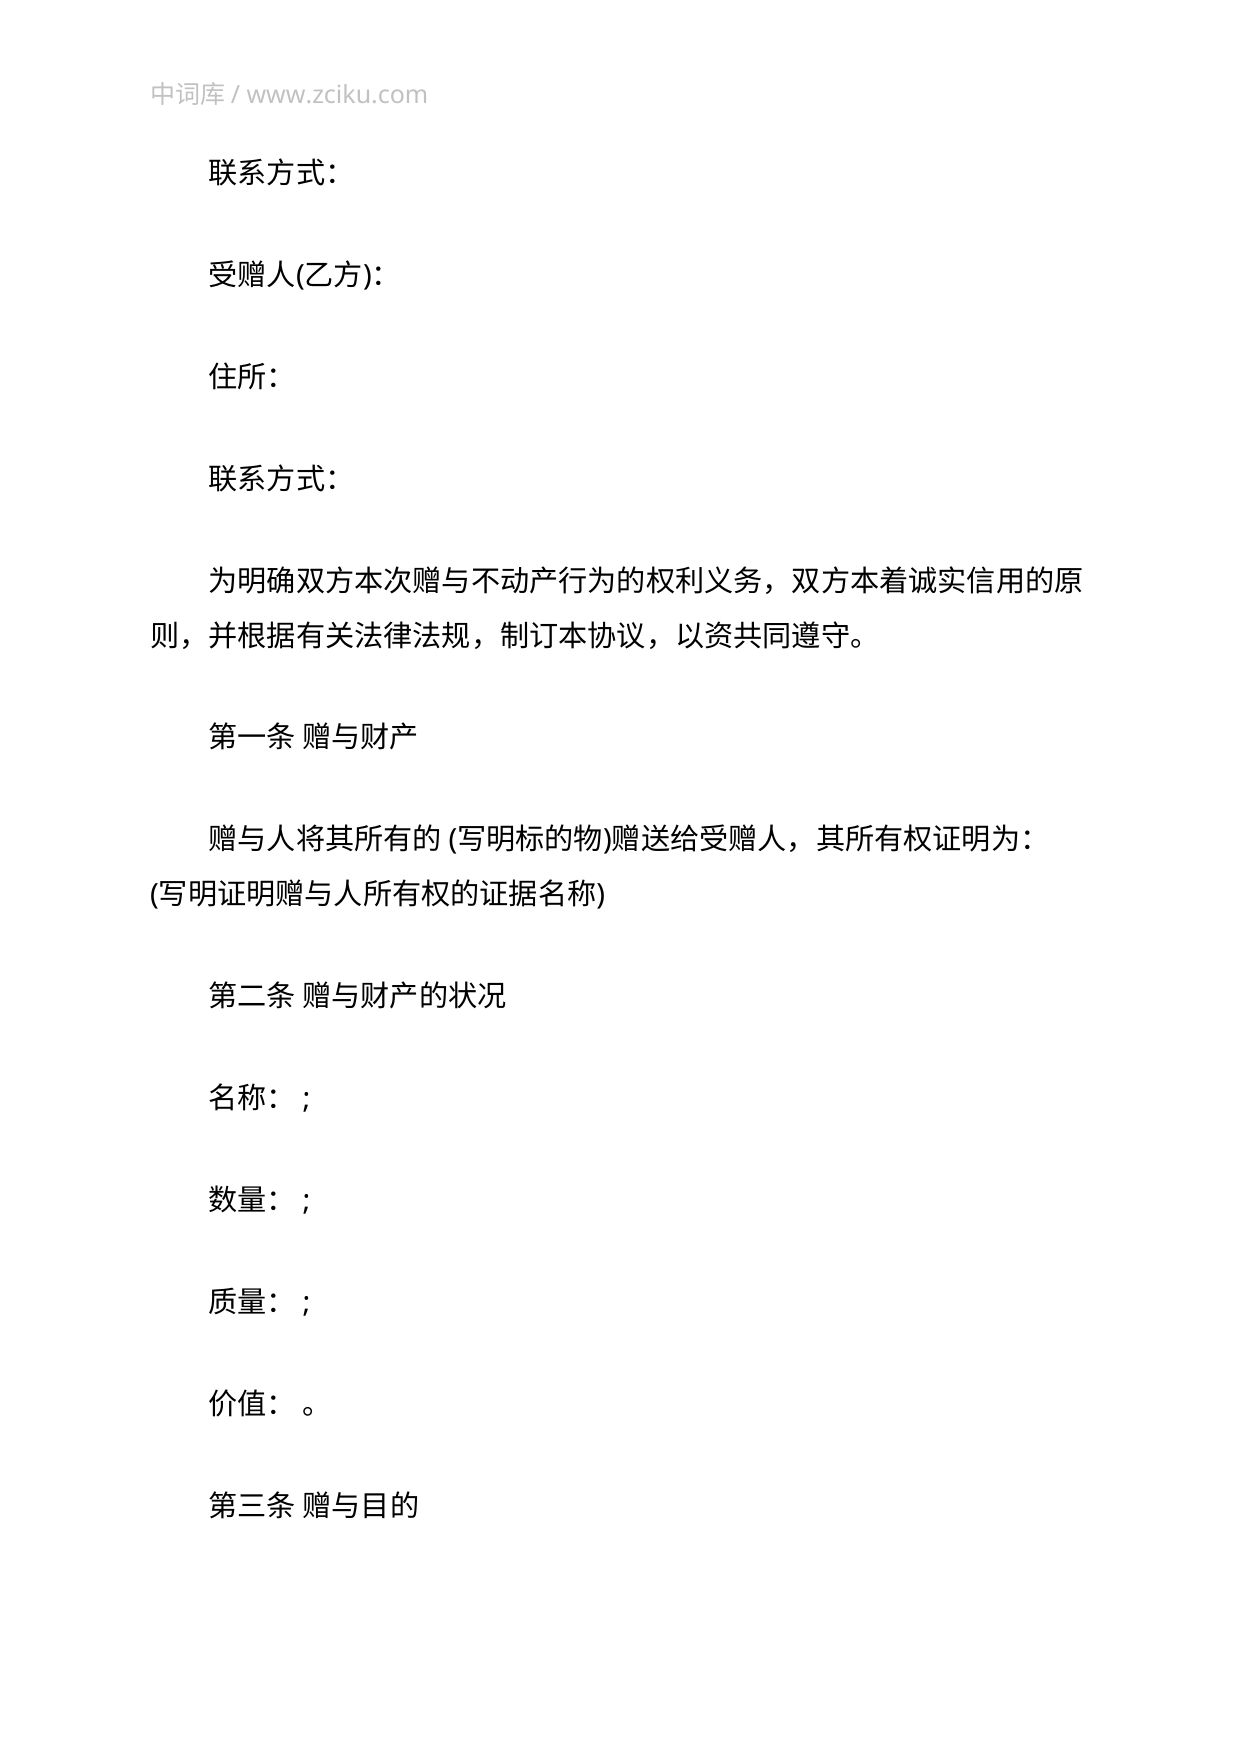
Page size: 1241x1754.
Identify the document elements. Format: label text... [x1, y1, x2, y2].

text 名称： ; [150, 1074, 1090, 1117]
text 第二条 赠与财产的状况 [150, 973, 1090, 1015]
text 第一条 赠与财产 [150, 714, 1090, 756]
text 受赠人(乙方)： [150, 252, 1090, 294]
text 第三条 赠与目的 [150, 1482, 1090, 1524]
text 质量： ; [150, 1278, 1090, 1321]
text 联系方式： [150, 456, 1090, 498]
text 为明确双方本次赠与不动产行为的权利义务，双方本着诚实信用的原则，并根据有关法律法规，制订本协议，以资共同遵守。 [150, 557, 1090, 654]
text 联系方式： [150, 150, 1090, 192]
text 数量： ; [150, 1176, 1090, 1219]
text 价值： 。 [150, 1380, 1090, 1423]
text 赠与人将其所有的 (写明标的物)赠送给受赠人，其所有权证明为： (写明证明赠与人所有权的证据名称) [150, 816, 1090, 913]
text 住所： [150, 354, 1090, 396]
